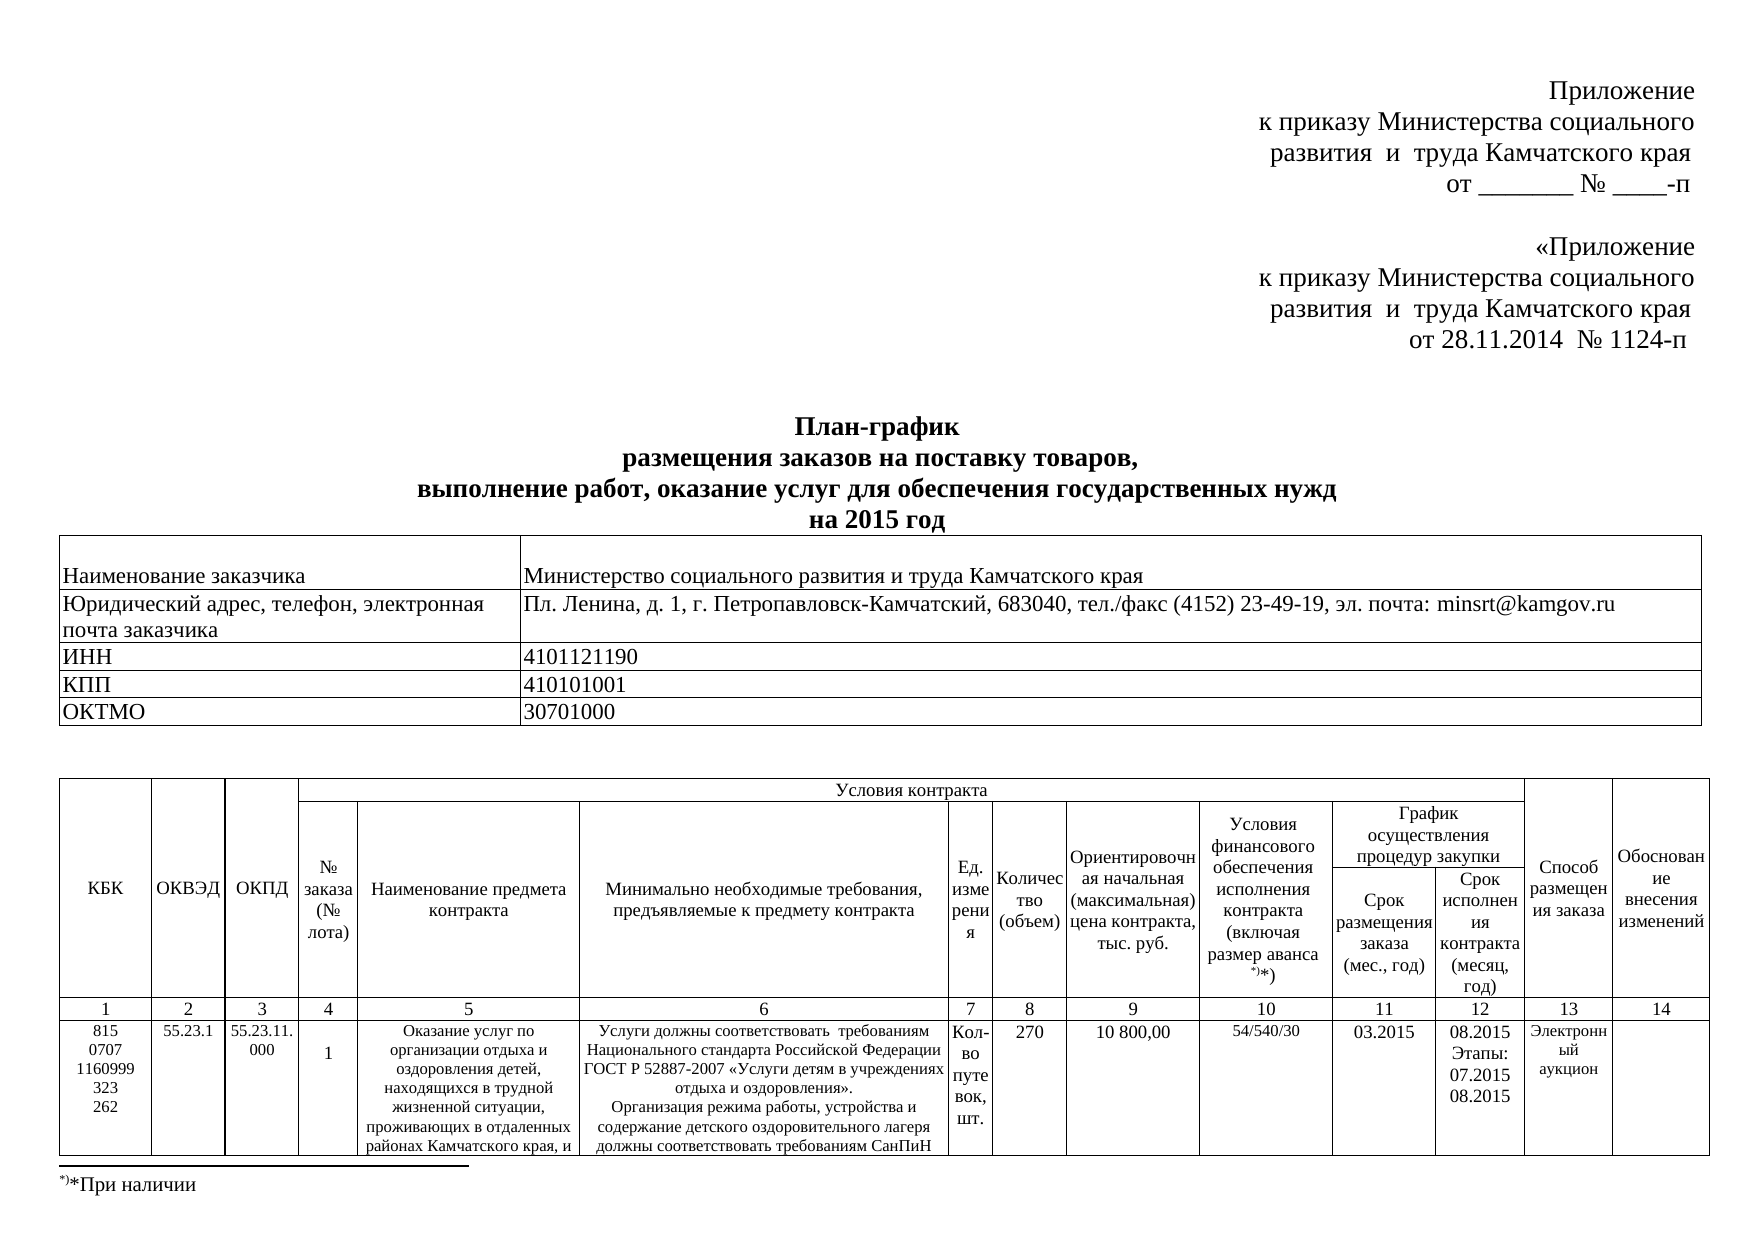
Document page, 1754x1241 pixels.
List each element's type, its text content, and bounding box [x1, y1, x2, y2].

table_cell 55.23.1 [152, 1021, 224, 1155]
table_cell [580, 1021, 948, 1155]
table_cell 7 [949, 998, 992, 1019]
table_cell Пл. Ленина, д. 1, г. Петропавловск-Камчатский, 683040, тел./факс (4152) 23-49-19, эл. почта: minsrt@kamgov.ru [521, 590, 1701, 642]
table_cell 10 800,00 [1067, 1021, 1199, 1155]
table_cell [60, 1021, 151, 1155]
table_header КБК [60, 779, 151, 997]
table_header ОКВЭД [152, 779, 224, 997]
table_cell № заказа (№ лота) [299, 802, 357, 997]
table_cell 54/540/30 [1200, 1021, 1332, 1155]
table_cell Ед. измерения [949, 802, 992, 997]
table_cell 2 [152, 998, 224, 1019]
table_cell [358, 1021, 579, 1155]
table_header Способ размещения заказа [1525, 779, 1612, 997]
table_cell Юридический адрес, телефон, электронная почта заказчика [60, 590, 520, 642]
text развития и труда Камчатского края [59, 292, 1695, 323]
text от 28.11.2014 № 1124-п [59, 323, 1695, 354]
table_cell 55.23.11.000 [226, 1021, 298, 1155]
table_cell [1436, 1021, 1524, 1155]
text на 2015 год [59, 504, 1695, 535]
text к приказу Министерства социального [59, 261, 1695, 292]
table_cell 3 [226, 998, 298, 1019]
table_cell 8 [993, 998, 1066, 1019]
table_cell График осуществления процедур закупки [1333, 802, 1524, 867]
table_cell 14 [1613, 998, 1709, 1019]
table_cell Срок размещения заказа (мес., год) [1333, 868, 1435, 997]
table_cell 410101001 [521, 671, 1701, 697]
table_cell Минимально необходимые требования, предъявляемые к предмету контракта [580, 802, 948, 997]
table_cell Наименование предмета контракта [358, 802, 579, 997]
table_header Обоснование внесения изменений [1613, 779, 1709, 997]
table_cell ИНН [60, 643, 520, 670]
table_cell 1 [299, 1021, 357, 1155]
table_cell Кол-во путевок, шт. [949, 1021, 992, 1155]
table_header Наименование заказчика [60, 536, 520, 588]
table_cell Количество (объем) [993, 802, 1066, 997]
table_cell 4101121190 [521, 643, 1701, 670]
table_cell КПП [60, 671, 520, 697]
text Приложение [59, 74, 1695, 105]
table_cell Ориентировочная начальная (максимальная) цена контракта, тыс. руб. [1067, 802, 1199, 997]
table_cell 5 [358, 998, 579, 1019]
table_cell Срок исполнения контракта (месяц, год) [1436, 868, 1524, 997]
text План-график [59, 410, 1695, 441]
table_cell 270 [993, 1021, 1066, 1155]
table_cell 1 [60, 998, 151, 1019]
table_cell ОКТМО [60, 698, 520, 724]
table_header Министерство социального развития и труда Камчатского края [521, 536, 1701, 588]
table_header ОКПД [226, 779, 298, 997]
table_cell 6 [580, 998, 948, 1019]
table_header Условия контракта [299, 779, 1524, 801]
table_cell 03.2015 [1333, 1021, 1435, 1155]
text к приказу Министерства социального [59, 105, 1695, 136]
table_cell Условия финансового обеспечения исполнения контракта (включая размер аванса *) [1200, 802, 1332, 997]
table_cell 9 [1067, 998, 1199, 1019]
table_cell 4 [299, 998, 357, 1019]
table_cell 12 [1436, 998, 1524, 1019]
text развития и труда Камчатского края [59, 136, 1695, 167]
text от _______ № ____-п [59, 167, 1695, 198]
table_cell 30701000 [521, 698, 1701, 724]
table_cell 11 [1333, 998, 1435, 1019]
table_cell Электронный аукцион [1525, 1021, 1612, 1155]
table_cell 10 [1200, 998, 1332, 1019]
text размещения заказов на поставку товаров, выполнение работ, оказание услуг для обеспечения государственных нужд [59, 441, 1695, 504]
table_cell 13 [1525, 998, 1612, 1019]
table_cell [1613, 1021, 1709, 1155]
text «Приложение [59, 229, 1695, 261]
